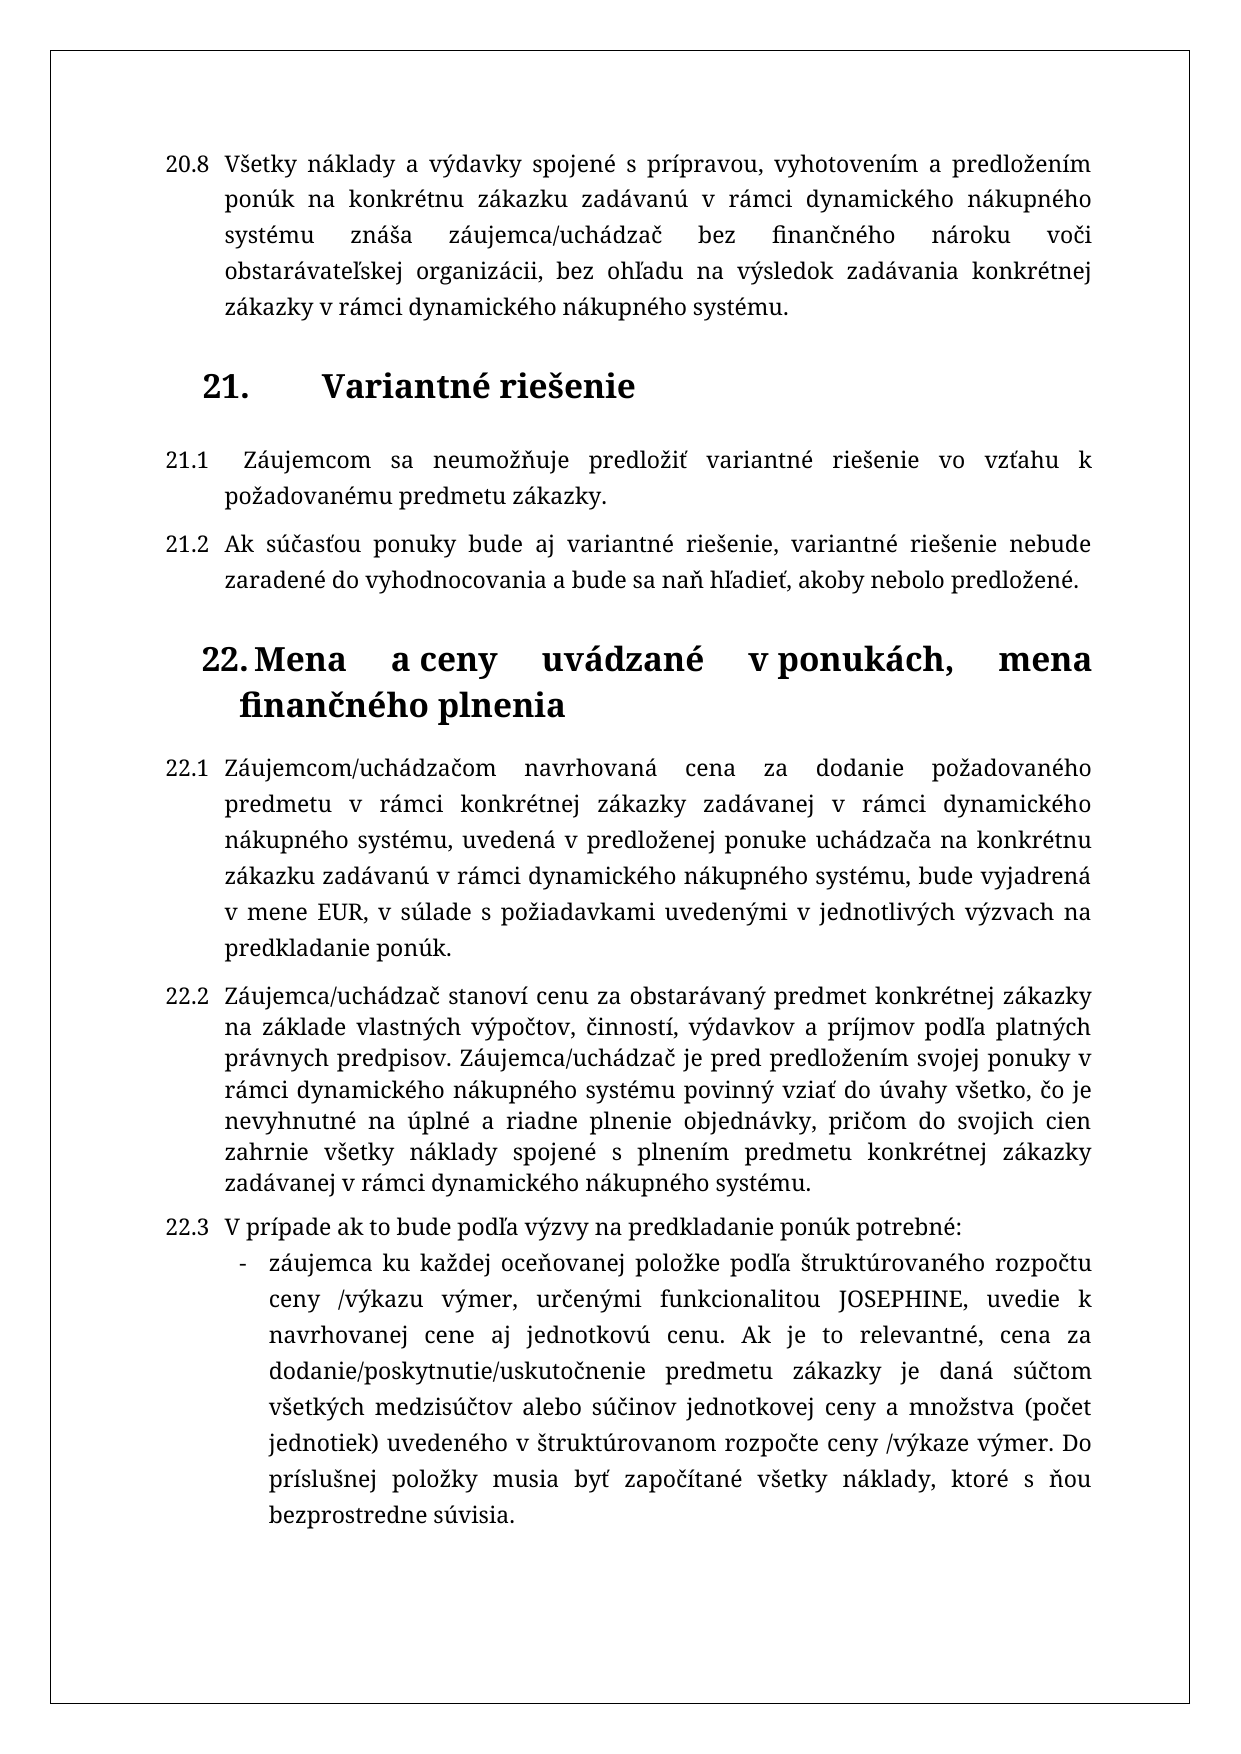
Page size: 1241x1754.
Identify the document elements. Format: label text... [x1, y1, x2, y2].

subtitle Mena a ceny uvádzané v ponukách, mena finančného plnenia [202, 636, 1093, 727]
text 21.2 Ak súčasťou ponuky bude aj variantné riešenie, variantné riešenie nebude zaradené do vyhodnocovania a bude sa naň hľadieť, akoby nebolo predložené. [165, 528, 1093, 595]
text 22.3 V prípade ak to bude podľa výzvy na predkladanie ponúk potrebné: [165, 1211, 1093, 1242]
text 22.1 Záujemcom/uchádzačom navrhovaná cena za dodanie požadovaného predmetu v rámci konkrétnej zákazky zadávanej v rámci dynamického nákupného systému, uvedená v predloženej ponuke uchádzača na konkrétnu zákazku zadávanú v rámci dynamického nákupného systému, bude vyjadrená v mene EUR, v súlade s požiadavkami uvedenými v jednotlivých výzvach na predkladanie ponúk. [165, 752, 1093, 963]
text 20.8 Všetky náklady a výdavky spojené s prípravou, vyhotovením a predložením ponúk na konkrétnu zákazku zadávanú v rámci dynamického nákupného systému znáša záujemca/uchádzač bez finančného nároku voči obstarávateľskej organizácii, bez ohľadu na výsledok zadávania konkrétnej zákazky v rámci dynamického nákupného systému. [165, 147, 1093, 322]
text 21.1 Záujemcom sa neumožňuje predložiť variantné riešenie vo vzťahu k požadovanému predmetu zákazky. [165, 444, 1093, 511]
text 22.2 Záujemca/uchádzač stanoví cenu za obstarávaný predmet konkrétnej zákazky na základe vlastných výpočtov, činností, výdavkov a príjmov podľa platných právnych predpisov. Záujemca/uchádzač je pred predložením svojej ponuky v rámci dynamického nákupného systému povinný vziať do úvahy všetko, čo je nevyhnutné na úplné a riadne plnenie objednávky, pričom do svojich cien zahrnie všetky náklady spojené s plnením predmetu konkrétnej zákazky zadávanej v rámci dynamického nákupného systému. [165, 980, 1093, 1199]
text - záujemca ku každej oceňovanej položke podľa štruktúrovaného rozpočtu ceny /výkazu výmer, určenými funkcionalitou JOSEPHINE, uvedie k navrhovanej cene aj jednotkovú cenu. Ak je to relevantné, cena za dodanie/poskytnutie/uskutočnenie predmetu zákazky je daná súčtom všetkých medzisúčtov alebo súčinov jednotkovej ceny a množstva (počet jednotiek) uvedeného v štruktúrovanom rozpočte ceny /výkaze výmer. Do príslušnej položky musia byť započítané všetky náklady, ktoré s ňou bezprostredne súvisia. [239, 1247, 1093, 1530]
subtitle Variantné riešenie [203, 363, 1093, 408]
